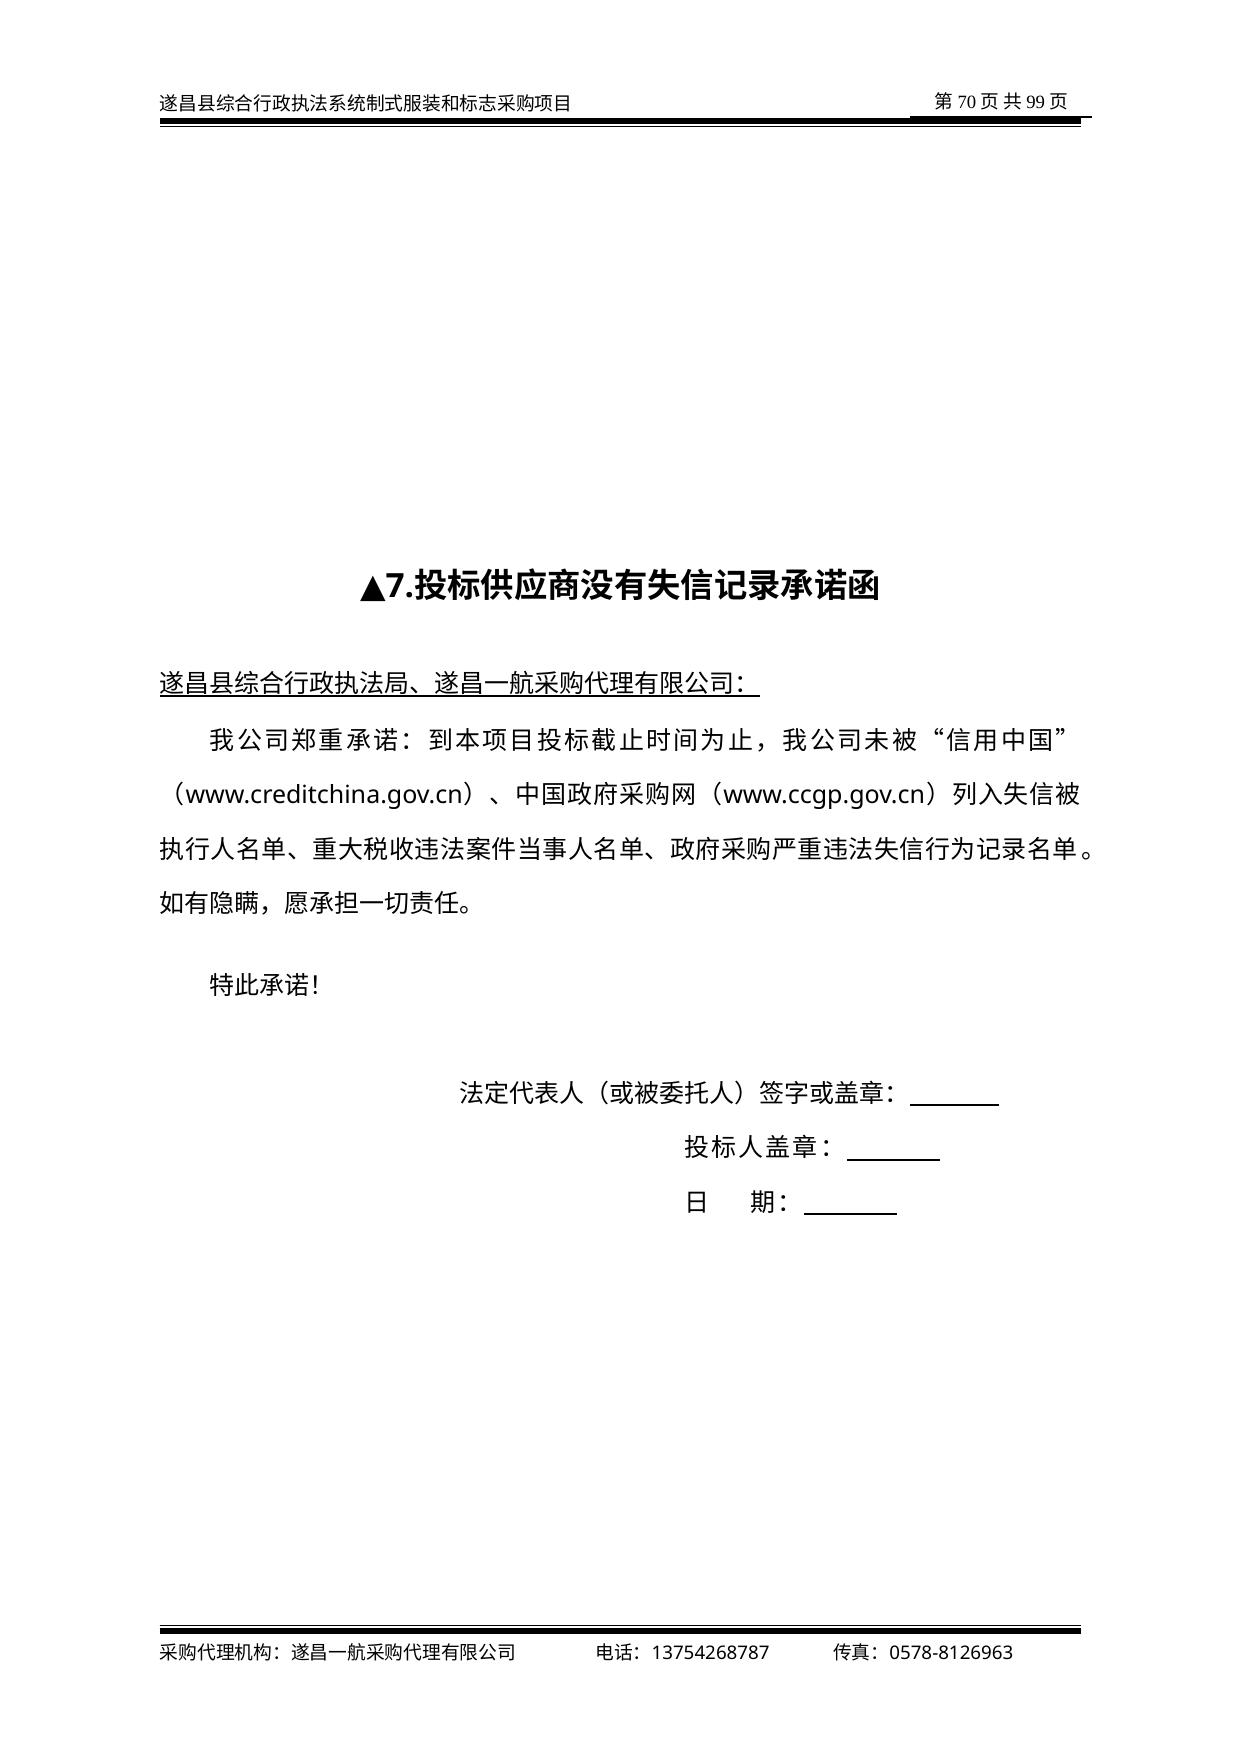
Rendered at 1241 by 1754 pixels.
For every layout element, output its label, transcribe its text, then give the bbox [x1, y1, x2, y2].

text ▲7.投标供应商没有失信记录承诺函 [159, 559, 1081, 607]
text 投标人盖章： [159, 1128, 1081, 1164]
text 遂昌县综合行政执法局、遂昌一航采购代理有限公司： [159, 664, 1081, 700]
text 日 期： [159, 1182, 1081, 1218]
text 我公司郑重承诺：到本项目投标截止时间为止，我公司未被“信用中国”（www.creditchina.gov.cn）、中国政府采购网（www.ccgp.gov.cn）列入失信被执行人名单、重大税收违法案件当事人名单、政府采购严重违法失信行为记录名单。如有隐瞒，愿承担一切责任。 [159, 721, 1081, 920]
text 特此承诺！ [159, 965, 1081, 1001]
text 法定代表人（或被委托人）签字或盖章： [159, 1073, 1081, 1109]
